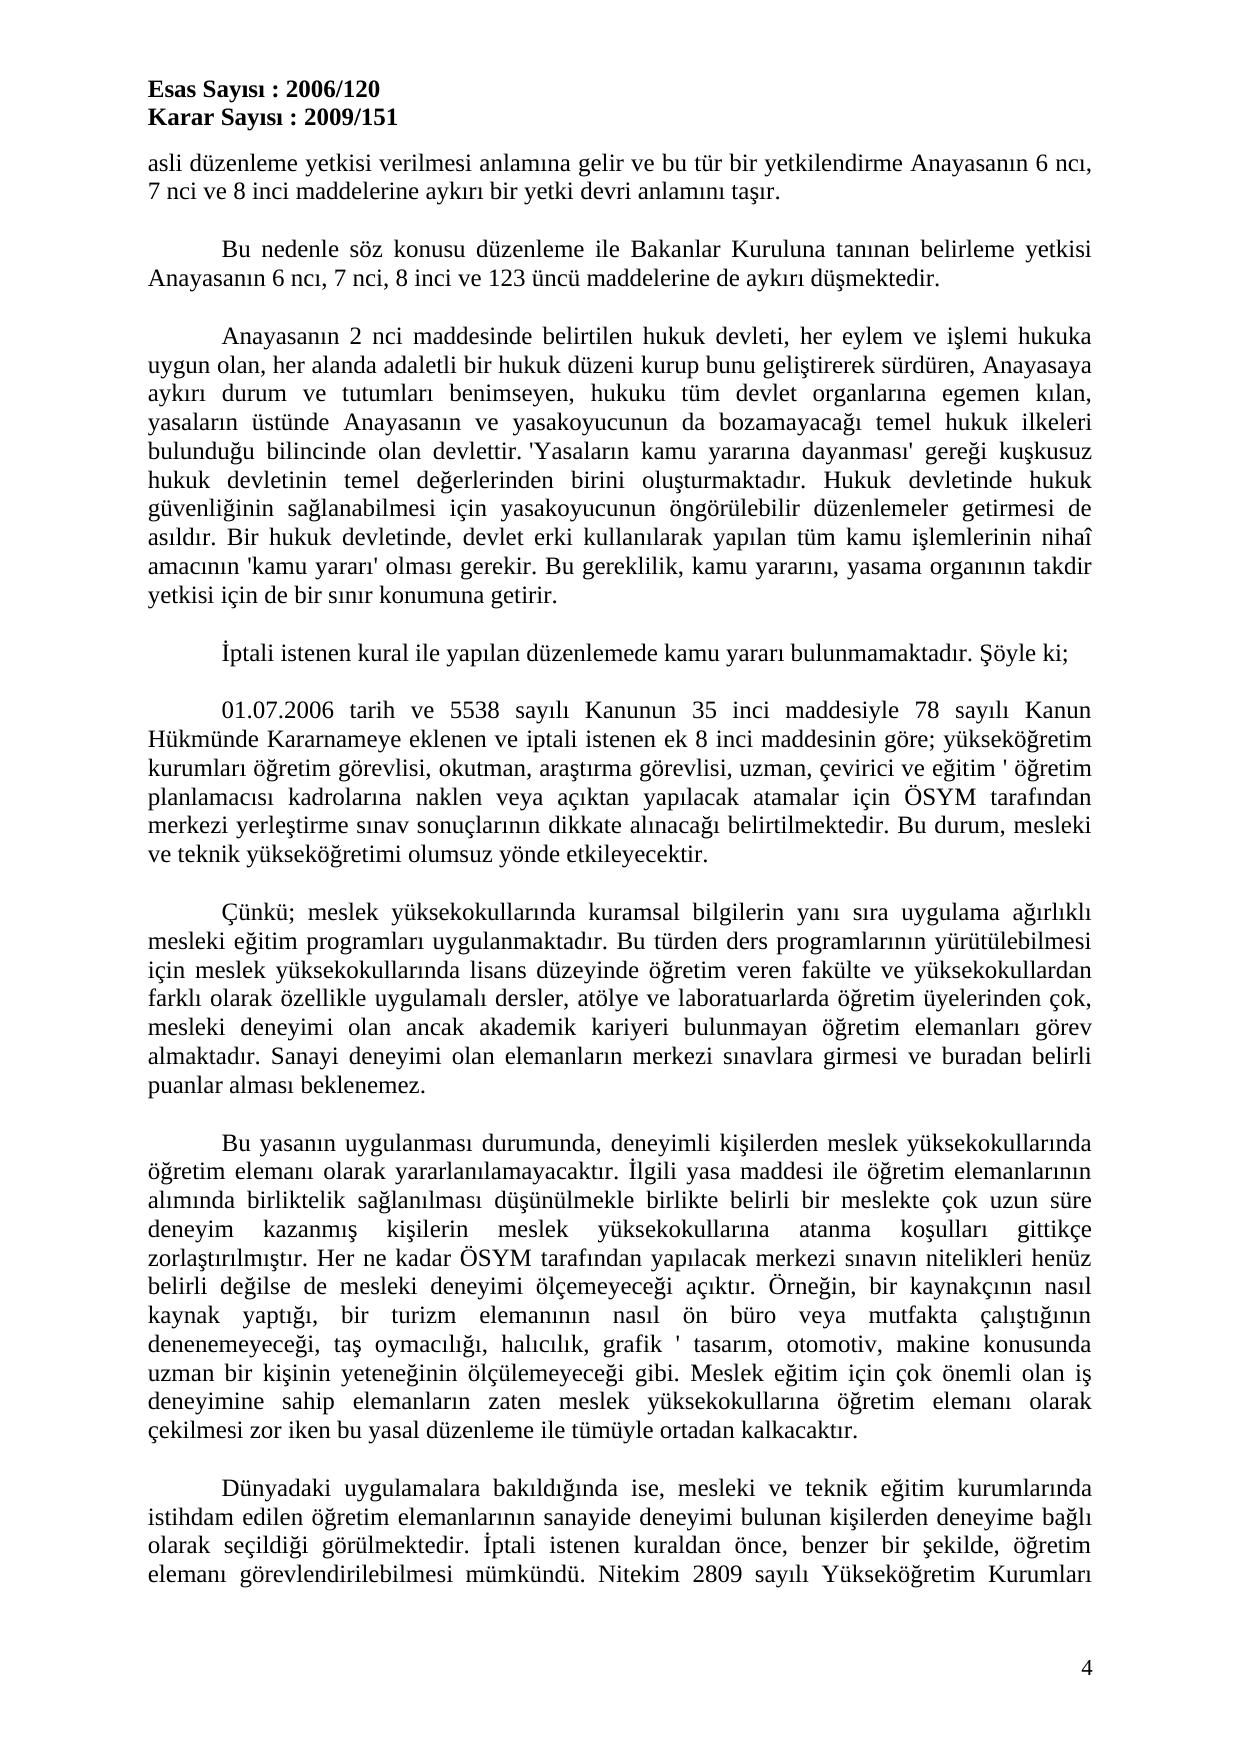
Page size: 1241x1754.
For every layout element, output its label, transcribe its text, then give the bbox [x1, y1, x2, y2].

text İptali istenen kural ile yapılan düzenlemede kamu yararı bulunmamaktadır. Şöyle ki; [148, 638, 1093, 666]
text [148, 148, 1093, 205]
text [148, 1473, 1093, 1588]
text Bu nedenle söz konusu düzenleme ile Bakanlar Kuruluna tanınan belirleme yetkisi Anayasanın 6 ncı, 7 nci, 8 inci ve 123 üncü maddelerine de aykırı düşmektedir. [148, 234, 1093, 292]
text 01.07.2006 tarih ve 5538 sayılı Kanunun 35 inci maddesiyle 78 sayılı Kanun Hükmünde Kararnameye eklenen ve iptali istenen ek 8 inci maddesinin göre; yükseköğretim kurumları öğretim görevlisi, okutman, araştırma görevlisi, uzman, çevirici ve eğitim ' öğretim planlamacısı kadrolarına naklen veya açıktan yapılacak atamalar için ÖSYM tarafından merkezi yerleştirme sınav sonuçlarının dikkate alınacağı belirtilmektedir. Bu durum, mesleki ve teknik yükseköğretimi olumsuz yönde etkileyecektir. [148, 696, 1093, 868]
text Bu yasanın uygulanması durumunda, deneyimli kişilerden meslek yüksekokullarında öğretim elemanı olarak yararlanılamayacaktır. İlgili yasa maddesi ile öğretim elemanlarının alımında birliktelik sağlanılması düşünülmekle birlikte belirli bir meslekte çok uzun süre deneyim kazanmış kişilerin meslek yüksekokullarına atanma koşulları gittikçe zorlaştırılmıştır. Her ne kadar ÖSYM tarafından yapılacak merkezi sınavın nitelikleri henüz belirli değilse de mesleki deneyimi ölçemeyeceği açıktır. Örneğin, bir kaynakçının nasıl kaynak yaptığı, bir turizm elemanının nasıl ön büro veya mutfakta çalıştığının denenemeyeceği, taş oymacılığı, halıcılık, grafik ' tasarım, otomotiv, makine konusunda uzman bir kişinin yeteneğinin ölçülemeyeceği gibi. Meslek eğitim için çok önemli olan iş deneyimine sahip elemanların zaten meslek yüksekokullarına öğretim elemanı olarak çekilmesi zor iken bu yasal düzenleme ile tümüyle ortadan kalkacaktır. [148, 1128, 1093, 1444]
text Anayasanın 2 nci maddesinde belirtilen hukuk devleti, her eylem ve işlemi hukuka uygun olan, her alanda adaletli bir hukuk düzeni kurup bunu geliştirerek sürdüren, Anayasaya aykırı durum ve tutumları benimseyen, hukuku tüm devlet organlarına egemen kılan, yasaların üstünde Anayasanın ve yasakoyucunun da bozamayacağı temel hukuk ilkeleri bulunduğu bilincinde olan devlettir. 'Yasaların kamu yararına dayanması' gereği kuşkusuz hukuk devletinin temel değerlerinden birini oluşturmaktadır. Hukuk devletinde hukuk güvenliğinin sağlanabilmesi için yasakoyucunun öngörülebilir düzenlemeler getirmesi de asıldır. Bir hukuk devletinde, devlet erki kullanılarak yapılan tüm kamu işlemlerinin nihaî amacının 'kamu yararı' olması gerekir. Bu gereklilik, kamu yararını, yasama organının takdir yetkisi için de bir sınır konumuna getirir. [148, 321, 1093, 608]
text Çünkü; meslek yüksekokullarında kuramsal bilgilerin yanı sıra uygulama ağırlıklı mesleki eğitim programları uygulanmaktadır. Bu türden ders programlarının yürütülebilmesi için meslek yüksekokullarında lisans düzeyinde öğretim veren fakülte ve yüksekokullardan farklı olarak özellikle uygulamalı dersler, atölye ve laboratuarlarda öğretim üyelerinden çok, mesleki deneyimi olan ancak akademik kariyeri bulunmayan öğretim elemanları görev almaktadır. Sanayi deneyimi olan elemanların merkezi sınavlara girmesi ve buradan belirli puanlar alması beklenemez. [148, 897, 1093, 1098]
